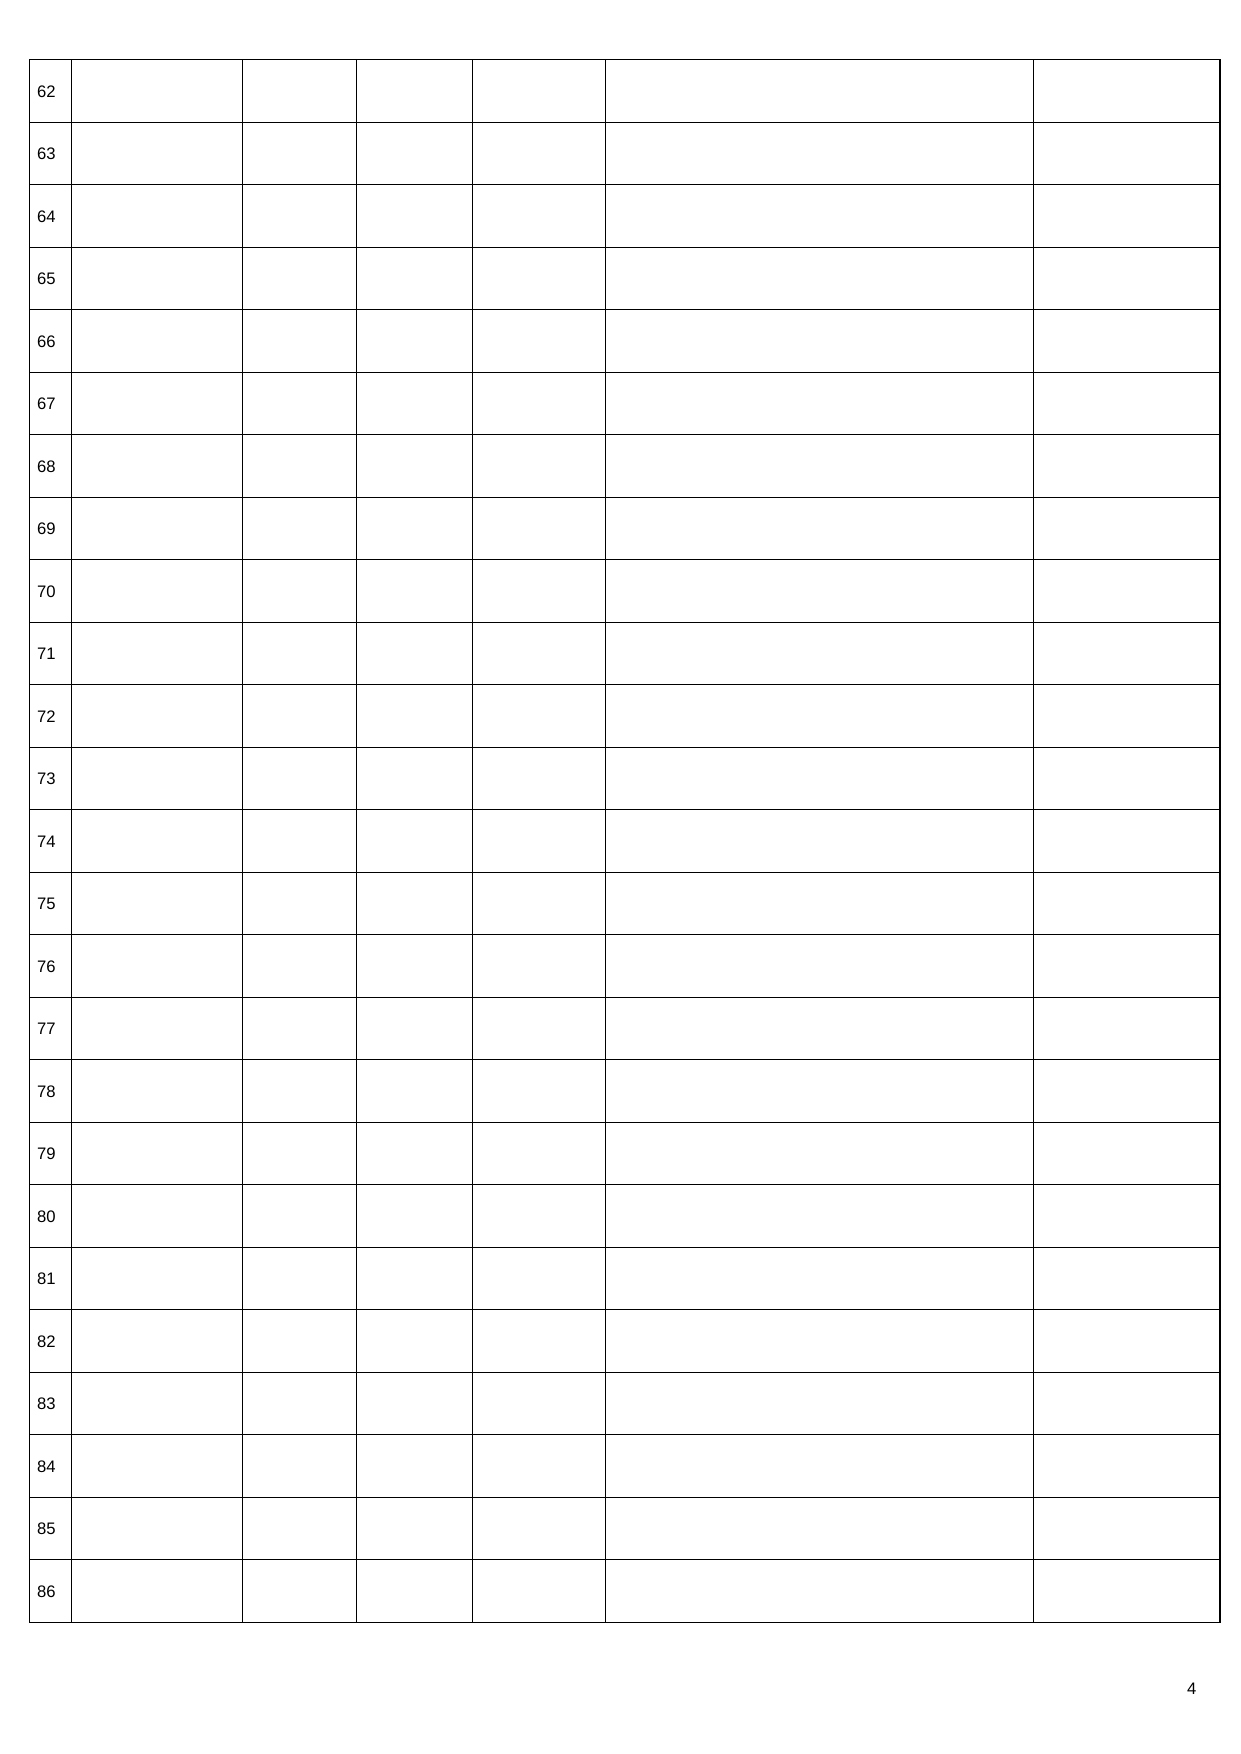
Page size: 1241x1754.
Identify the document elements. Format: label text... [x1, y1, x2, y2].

table_cell [357, 998, 472, 1059]
table_cell [1034, 123, 1219, 184]
table_cell [606, 935, 1033, 997]
table_cell [72, 623, 242, 684]
table_cell [473, 185, 605, 247]
table_cell [606, 248, 1033, 309]
table_cell [606, 435, 1033, 497]
table_cell [1034, 873, 1219, 934]
table_cell 76 [30, 935, 71, 997]
table_cell [473, 873, 605, 934]
table_cell [473, 373, 605, 434]
table_cell 75 [30, 873, 71, 934]
table_cell [357, 310, 472, 372]
table_cell [357, 1310, 472, 1372]
table_cell 72 [30, 685, 71, 747]
table_cell [473, 1060, 605, 1122]
table_cell 84 [30, 1435, 71, 1497]
table_cell [72, 248, 242, 309]
table_cell [357, 935, 472, 997]
table_cell [243, 873, 356, 934]
table_cell [606, 1435, 1033, 1497]
table_cell [1034, 1435, 1219, 1497]
table_cell [243, 1060, 356, 1122]
table_cell [1034, 1560, 1219, 1622]
table_cell 63 [30, 123, 71, 184]
table_cell 64 [30, 185, 71, 247]
table_cell [473, 1373, 605, 1434]
table_cell [243, 1373, 356, 1434]
table_cell [357, 623, 472, 684]
table_cell [1034, 998, 1219, 1059]
table_cell [473, 998, 605, 1059]
table_cell [72, 310, 242, 372]
table_cell [473, 498, 605, 559]
table_cell 68 [30, 435, 71, 497]
table_cell 71 [30, 623, 71, 684]
table_cell [473, 1498, 605, 1559]
table_cell 85 [30, 1498, 71, 1559]
table_cell 65 [30, 248, 71, 309]
table_cell [357, 435, 472, 497]
table_cell [606, 685, 1033, 747]
table_cell [606, 873, 1033, 934]
table_cell [606, 373, 1033, 434]
table_cell [72, 1310, 242, 1372]
table_cell [243, 1560, 356, 1622]
table_cell [357, 1498, 472, 1559]
table_cell [473, 685, 605, 747]
table_cell [1034, 685, 1219, 747]
table_cell [606, 185, 1033, 247]
table_cell [606, 1498, 1033, 1559]
table_cell [606, 1373, 1033, 1434]
table_cell [243, 1498, 356, 1559]
table_cell [473, 60, 605, 122]
table_cell [357, 1248, 472, 1309]
table_cell 79 [30, 1123, 71, 1184]
table_cell [357, 1185, 472, 1247]
table_cell [243, 1123, 356, 1184]
table_cell [357, 123, 472, 184]
table_cell [72, 748, 242, 809]
table_cell [243, 748, 356, 809]
table_cell [473, 1123, 605, 1184]
table_cell [606, 1248, 1033, 1309]
table_cell 86 [30, 1560, 71, 1622]
table_cell [357, 1060, 472, 1122]
table_cell [72, 810, 242, 872]
table_cell [243, 935, 356, 997]
table_cell [606, 748, 1033, 809]
table_cell [1034, 623, 1219, 684]
table_cell [243, 1435, 356, 1497]
table_cell [243, 1310, 356, 1372]
table_cell [1034, 60, 1219, 122]
table_cell [473, 435, 605, 497]
table_cell 78 [30, 1060, 71, 1122]
table_cell [72, 998, 242, 1059]
table_cell [606, 310, 1033, 372]
table_cell [72, 1123, 242, 1184]
table_cell 77 [30, 998, 71, 1059]
table_cell [1034, 498, 1219, 559]
table_cell [72, 1435, 242, 1497]
table_cell [357, 373, 472, 434]
table_cell [357, 560, 472, 622]
table_cell [357, 873, 472, 934]
table_cell [72, 123, 242, 184]
table_cell [72, 1248, 242, 1309]
table_cell [473, 1248, 605, 1309]
table_cell [1034, 373, 1219, 434]
table_cell [72, 1060, 242, 1122]
table_cell [72, 60, 242, 122]
table_cell [243, 1248, 356, 1309]
table_cell [72, 873, 242, 934]
table_cell [72, 373, 242, 434]
table_cell [1034, 935, 1219, 997]
table_cell [72, 435, 242, 497]
table_cell [357, 1435, 472, 1497]
table_cell [606, 498, 1033, 559]
table_cell 81 [30, 1248, 71, 1309]
table_cell 83 [30, 1373, 71, 1434]
table_cell [473, 560, 605, 622]
table_cell [1034, 248, 1219, 309]
table_cell [473, 248, 605, 309]
table_cell [357, 1560, 472, 1622]
table_cell [243, 623, 356, 684]
table_cell [72, 185, 242, 247]
table_cell [1034, 560, 1219, 622]
table_cell 74 [30, 810, 71, 872]
table_cell 67 [30, 373, 71, 434]
table_cell 66 [30, 310, 71, 372]
table_cell [72, 685, 242, 747]
table_cell [606, 1310, 1033, 1372]
table_cell 70 [30, 560, 71, 622]
table_cell [1034, 748, 1219, 809]
table_cell [357, 685, 472, 747]
table_cell [606, 560, 1033, 622]
table_cell [606, 123, 1033, 184]
table_cell [1034, 1248, 1219, 1309]
table_cell 62 [30, 60, 71, 122]
table_cell [243, 60, 356, 122]
table_cell [1034, 1373, 1219, 1434]
table_cell [72, 1498, 242, 1559]
table_cell [1034, 1498, 1219, 1559]
table_cell [243, 1185, 356, 1247]
table_cell [357, 248, 472, 309]
table_cell 69 [30, 498, 71, 559]
table_cell [243, 685, 356, 747]
table_cell [1034, 1185, 1219, 1247]
table_cell [243, 248, 356, 309]
table_cell [606, 998, 1033, 1059]
table_cell [72, 935, 242, 997]
table_cell [357, 498, 472, 559]
table_cell [473, 935, 605, 997]
table_cell [243, 810, 356, 872]
table_cell [606, 1123, 1033, 1184]
table_cell [243, 373, 356, 434]
table_cell [473, 123, 605, 184]
table_cell [243, 310, 356, 372]
table_cell [243, 498, 356, 559]
table_cell [357, 748, 472, 809]
table_cell [606, 60, 1033, 122]
table_cell [72, 1560, 242, 1622]
table_cell [473, 310, 605, 372]
table_cell [1034, 435, 1219, 497]
table_cell [473, 1435, 605, 1497]
table_cell [1034, 1310, 1219, 1372]
table_cell [473, 1310, 605, 1372]
table_cell [243, 560, 356, 622]
table_cell 82 [30, 1310, 71, 1372]
table_cell [243, 185, 356, 247]
table_cell [1034, 1060, 1219, 1122]
table_cell [72, 498, 242, 559]
table_cell [357, 185, 472, 247]
table_cell [357, 1123, 472, 1184]
table_cell [357, 810, 472, 872]
table_cell [243, 435, 356, 497]
table_cell [243, 123, 356, 184]
table_cell [1034, 185, 1219, 247]
table_cell [72, 1373, 242, 1434]
table_cell [473, 810, 605, 872]
table_cell [606, 810, 1033, 872]
table_cell [1034, 310, 1219, 372]
table_cell [357, 1373, 472, 1434]
table_cell [1034, 1123, 1219, 1184]
table_cell [473, 1560, 605, 1622]
table_cell [606, 623, 1033, 684]
table_cell [243, 998, 356, 1059]
table_cell 80 [30, 1185, 71, 1247]
table_cell [473, 748, 605, 809]
table_cell [72, 1185, 242, 1247]
table_cell [473, 623, 605, 684]
table_cell [606, 1185, 1033, 1247]
table_cell [72, 560, 242, 622]
table_cell [1034, 810, 1219, 872]
table_cell 73 [30, 748, 71, 809]
table_cell [357, 60, 472, 122]
table_cell [606, 1560, 1033, 1622]
table_cell [606, 1060, 1033, 1122]
table_cell [473, 1185, 605, 1247]
